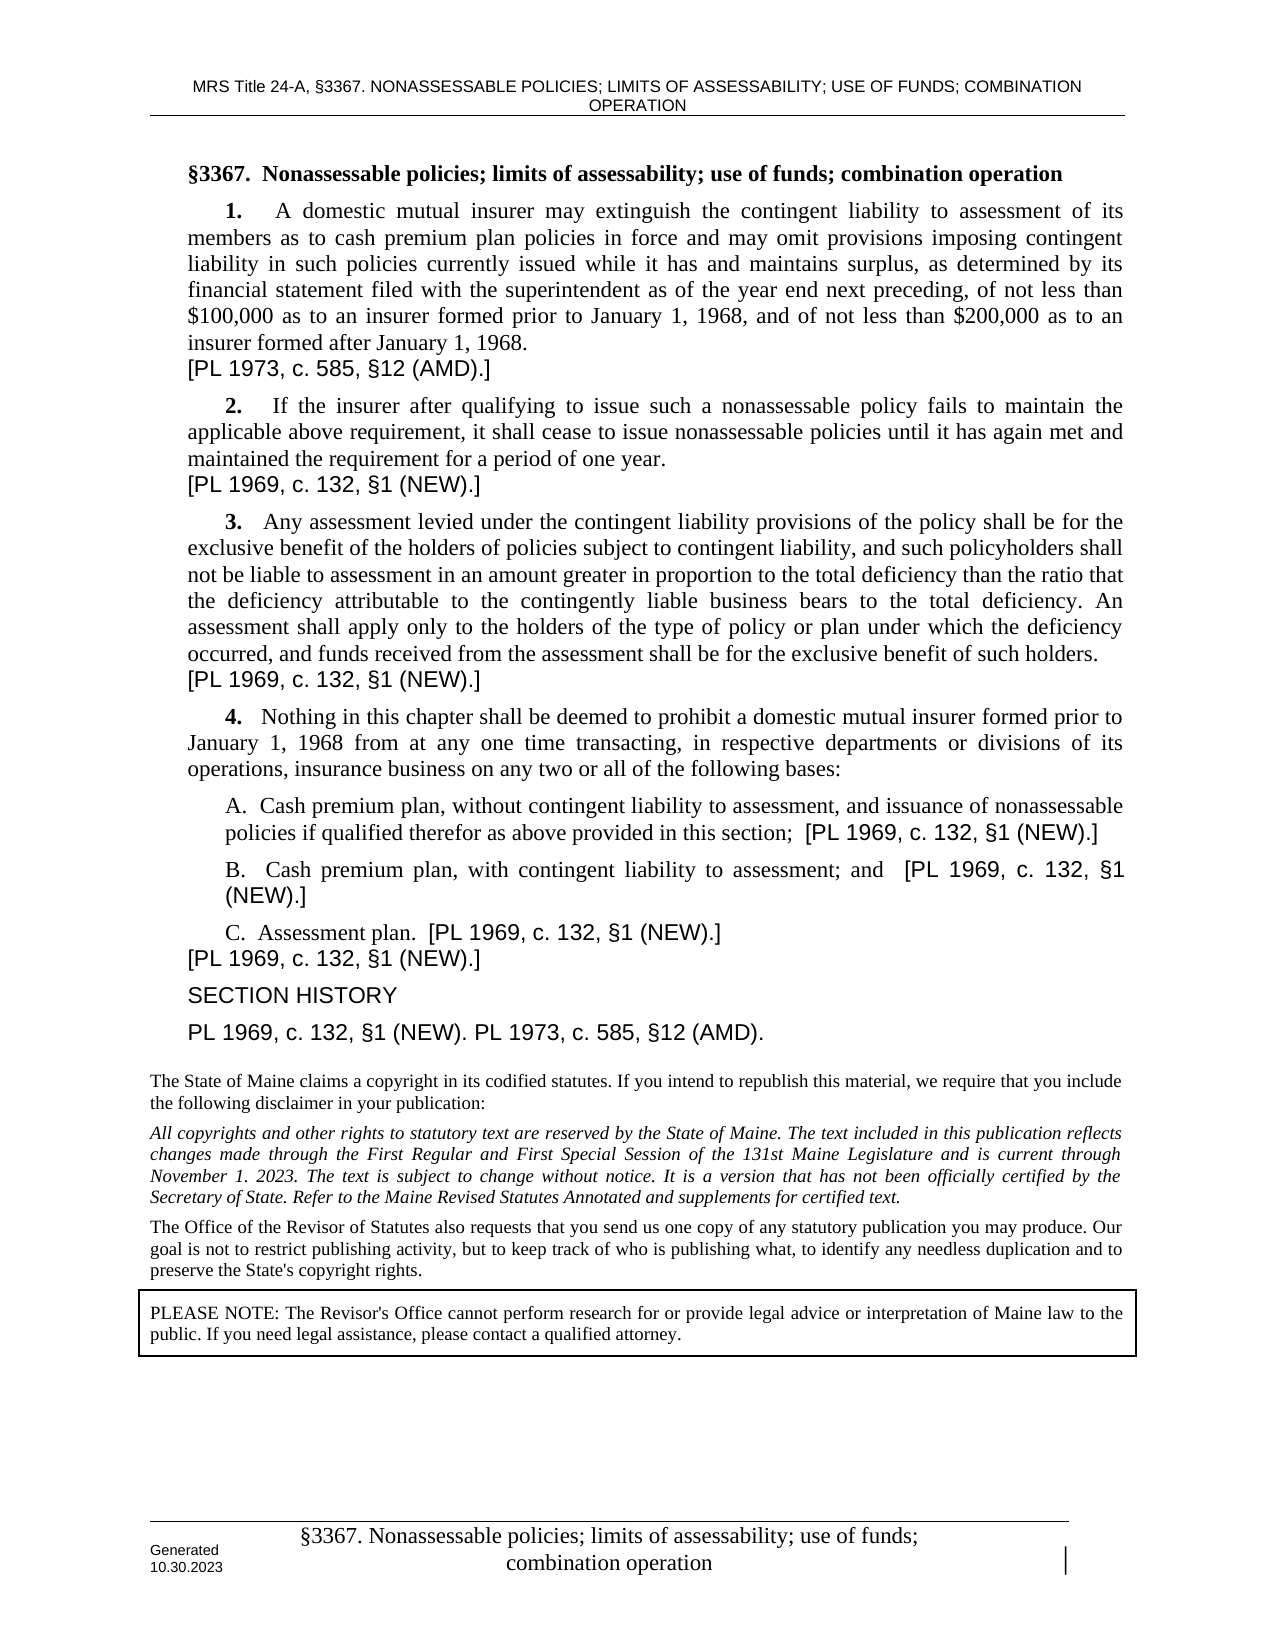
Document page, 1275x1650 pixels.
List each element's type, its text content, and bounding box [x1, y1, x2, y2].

text §3367. Nonassessable policies; limits of assessability; use of funds; combination operation [187, 160, 1125, 187]
text [PL 1969, c. 132, §1 (NEW).] [187, 471, 1125, 497]
text 1. A domestic mutual insurer may extinguish the contingent liability to assessment of its members as to cash premium plan policies in force and may omit provisions imposing contingent liability in such policies currently issued while it has and maintains surplus, as determined by its financial statement filed with the superintendent as of the year end next preceding, of not less than $100,000 as to an insurer formed prior to January 1, 1968, and of not less than $200,000 as to an insurer formed after January 1, 1968. [187, 197, 1125, 355]
text All copyrights and other rights to statutory text are reserved by the State of Maine. The text included in this publication reflects changes made through the First Regular and First Special Session of the 131st Maine Legislature and is current through November 1. 2023 . The text is subject to change without notice. It is a version that has not been officially certified by the Secretary of State. Refer to the Maine Revised Statutes Annotated and supplements for certified text. [150, 1122, 1125, 1208]
text PLEASE NOTE: The Revisor's Office cannot perform research for or provide legal advice or interpretation of Maine law to the public. If you need legal assistance, please contact a qualified attorney. [140, 1291, 1135, 1355]
text 4. Nothing in this chapter shall be deemed to prohibit a domestic mutual insurer formed prior to January 1, 1968 from at any one time transacting, in respective departments or divisions of its operations, insurance business on any two or all of the following bases: [187, 703, 1125, 782]
text 3. Any assessment levied under the contingent liability provisions of the policy shall be for the exclusive benefit of the holders of policies subject to contingent liability, and such policyholders shall not be liable to assessment in an amount greater in proportion to the total deficiency than the ratio that the deficiency attributable to the contingently liable business bears to the total deficiency. An assessment shall apply only to the holders of the type of policy or plan under which the deficiency occurred, and funds received from the assessment shall be for the exclusive benefit of such holders. [187, 508, 1125, 666]
text PL 1969, c. 132, §1 (NEW). PL 1973, c. 585, §12 (AMD). [187, 1019, 1125, 1045]
text [PL 1969, c. 132, §1 (NEW).] [187, 945, 1125, 972]
text 2. If the insurer after qualifying to issue such a nonassessable policy fails to maintain the applicable above requirement, it shall cease to issue nonassessable policies until it has again met and maintained the requirement for a period of one year. [187, 392, 1125, 471]
text B. Cash premium plan, with contingent liability to assessment; and [PL 1969, c. 132, §1 (NEW).] [225, 856, 1125, 908]
text [PL 1973, c. 585, §12 (AMD).] [187, 355, 1125, 382]
text C. Assessment plan. [PL 1969, c. 132, §1 (NEW).] [225, 919, 1125, 945]
text SECTION HISTORY [187, 982, 1125, 1008]
text The State of Maine claims a copyright in its codified statutes. If you intend to republish this material, we require that you include the following disclaimer in your publication: [150, 1070, 1125, 1113]
text A. Cash premium plan, without contingent liability to assessment, and issuance of nonassessable policies if qualified therefor as above provided in this section; [PL 1969, c. 132, §1 (NEW).] [225, 792, 1125, 845]
text The Office of the Revisor of Statutes also requests that you send us one copy of any statutory publication you may produce. Our goal is not to restrict publishing activity, but to keep track of who is publishing what, to identify any needless duplication and to preserve the State's copyright rights. [150, 1216, 1125, 1281]
text [PL 1969, c. 132, §1 (NEW).] [187, 666, 1125, 692]
